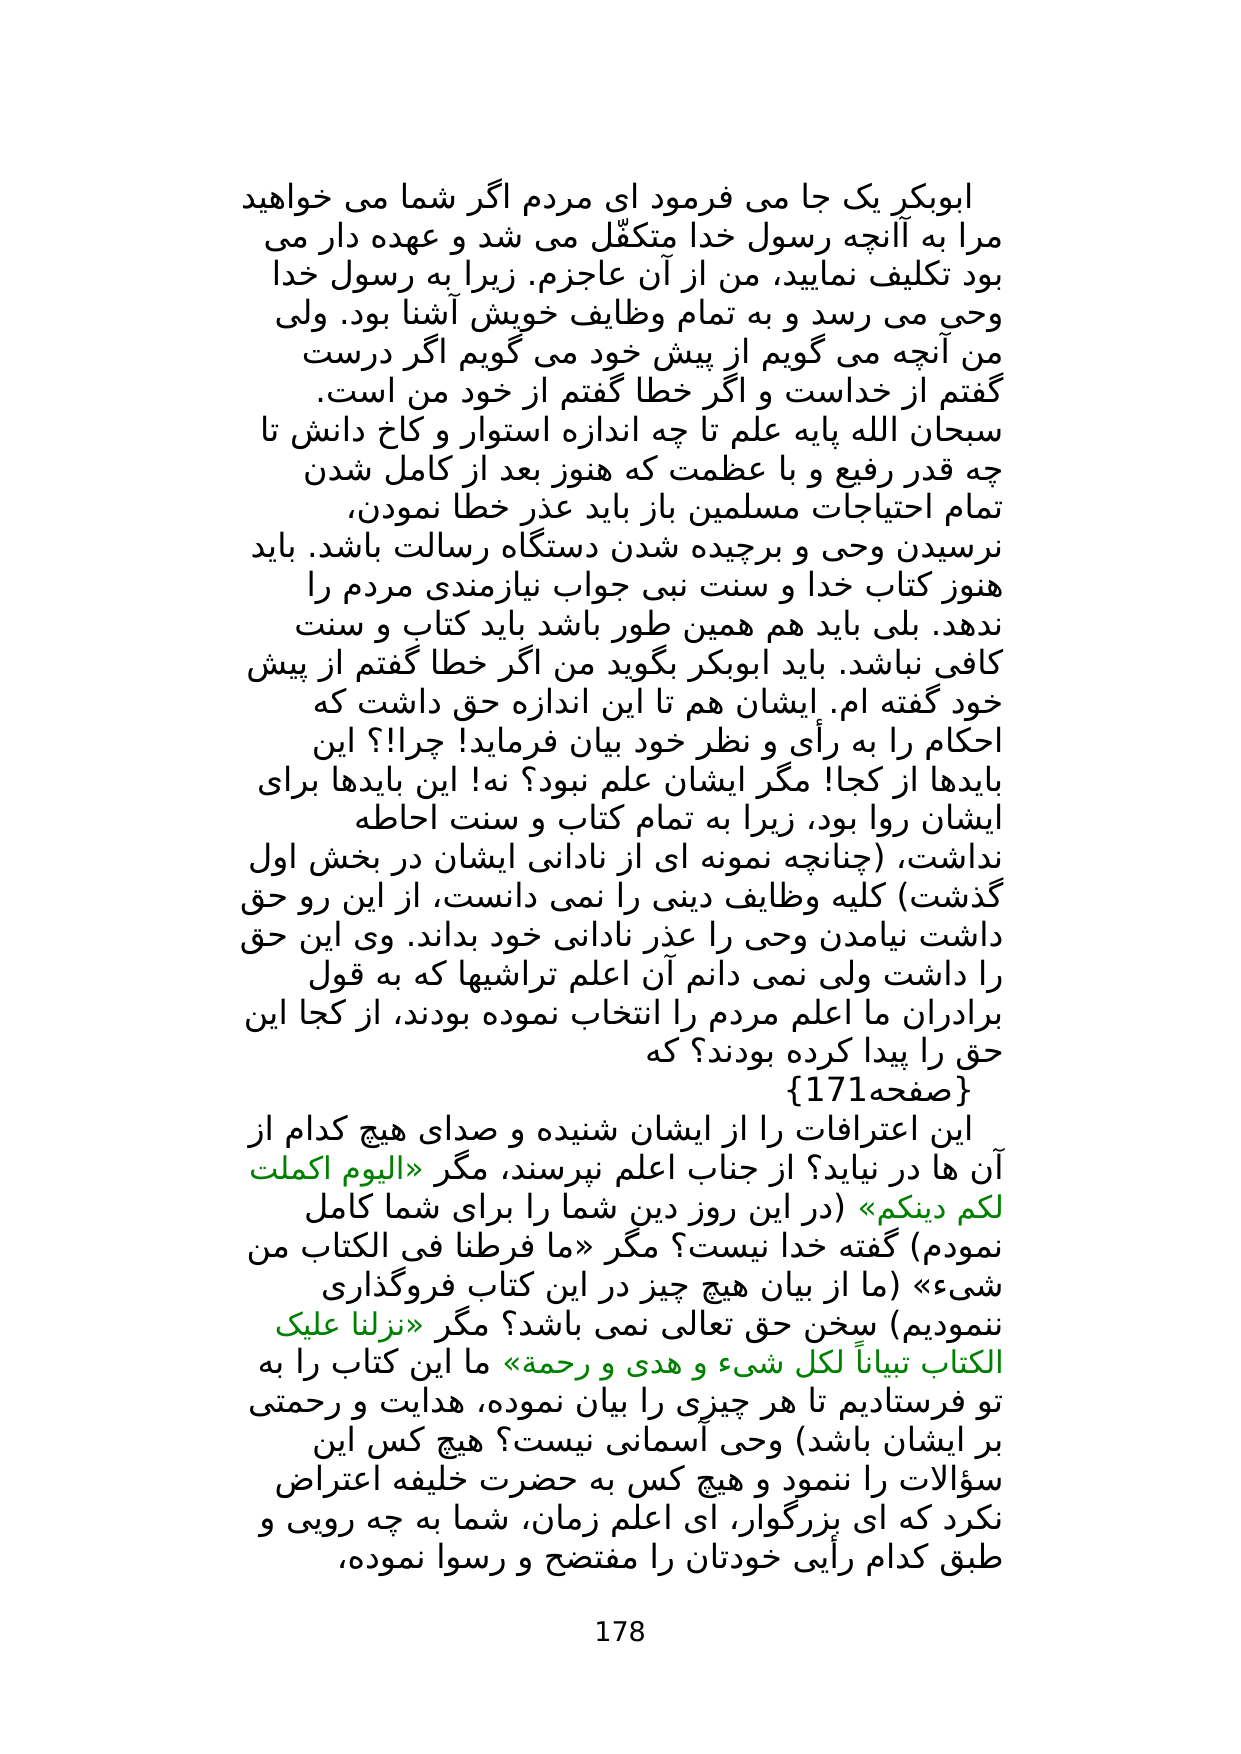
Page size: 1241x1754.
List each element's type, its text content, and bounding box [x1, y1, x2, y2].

text {صفحه171} [236, 1071, 1004, 1110]
text ابوبکر یک جا می فرمود ای مردم اگر شما می خواهید مرا به آانچه رسول خدا متکفّل می شد و عهده دار می بود تکلیف نمایید، من از آن عاجزم. زیرا به رسول خدا وحی می رسد و به تمام وظایف خویش آشنا بود. ولی من آنچه می گویم از پیش خود می گویم اگر درست گفتم از خداست و اگر خطا گفتم از خود من است. سبحان الله پایه علم تا چه اندازه استوار و کاخ دانش تا چه قدر رفیع و با عظمت که هنوز بعد از کامل شدن تمام احتیاجات مسلمین باز باید عذر خطا نمودن، نرسیدن وحی و برچیده شدن دستگاه رسالت باشد. باید هنوز کتاب خدا و سنت نبی جواب نیازمندی مردم را ندهد. بلی باید هم همین طور باشد باید کتاب و سنت کافی نباشد. باید ابوبکر بگوید من اگر خطا گفتم از پیش خود گفته ام. ایشان هم تا این اندازه حق داشت که احکام را به رأی و نظر خود بیان فرماید! چرا!؟ این بایدها از کجا! مگر ایشان علم نبود؟ نه! این بایدها برای ایشان روا بود، زیرا به تمام کتاب و سنت احاطه نداشت، (چنانچه نمونه ای از نادانی ایشان در بخش اول گذشت) کلیه وظایف دینی را نمی دانست، از این رو حق داشت نیامدن وحی را عذر نادانی خود بداند. وی این حق را داشت ولی نمی دانم آن اعلم تراشیها که به قول برادران ما اعلم مردم را انتخاب نموده بودند، از کجا این حق را پیدا کرده بودند؟ که [236, 177, 1004, 1071]
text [236, 1110, 1004, 1576]
